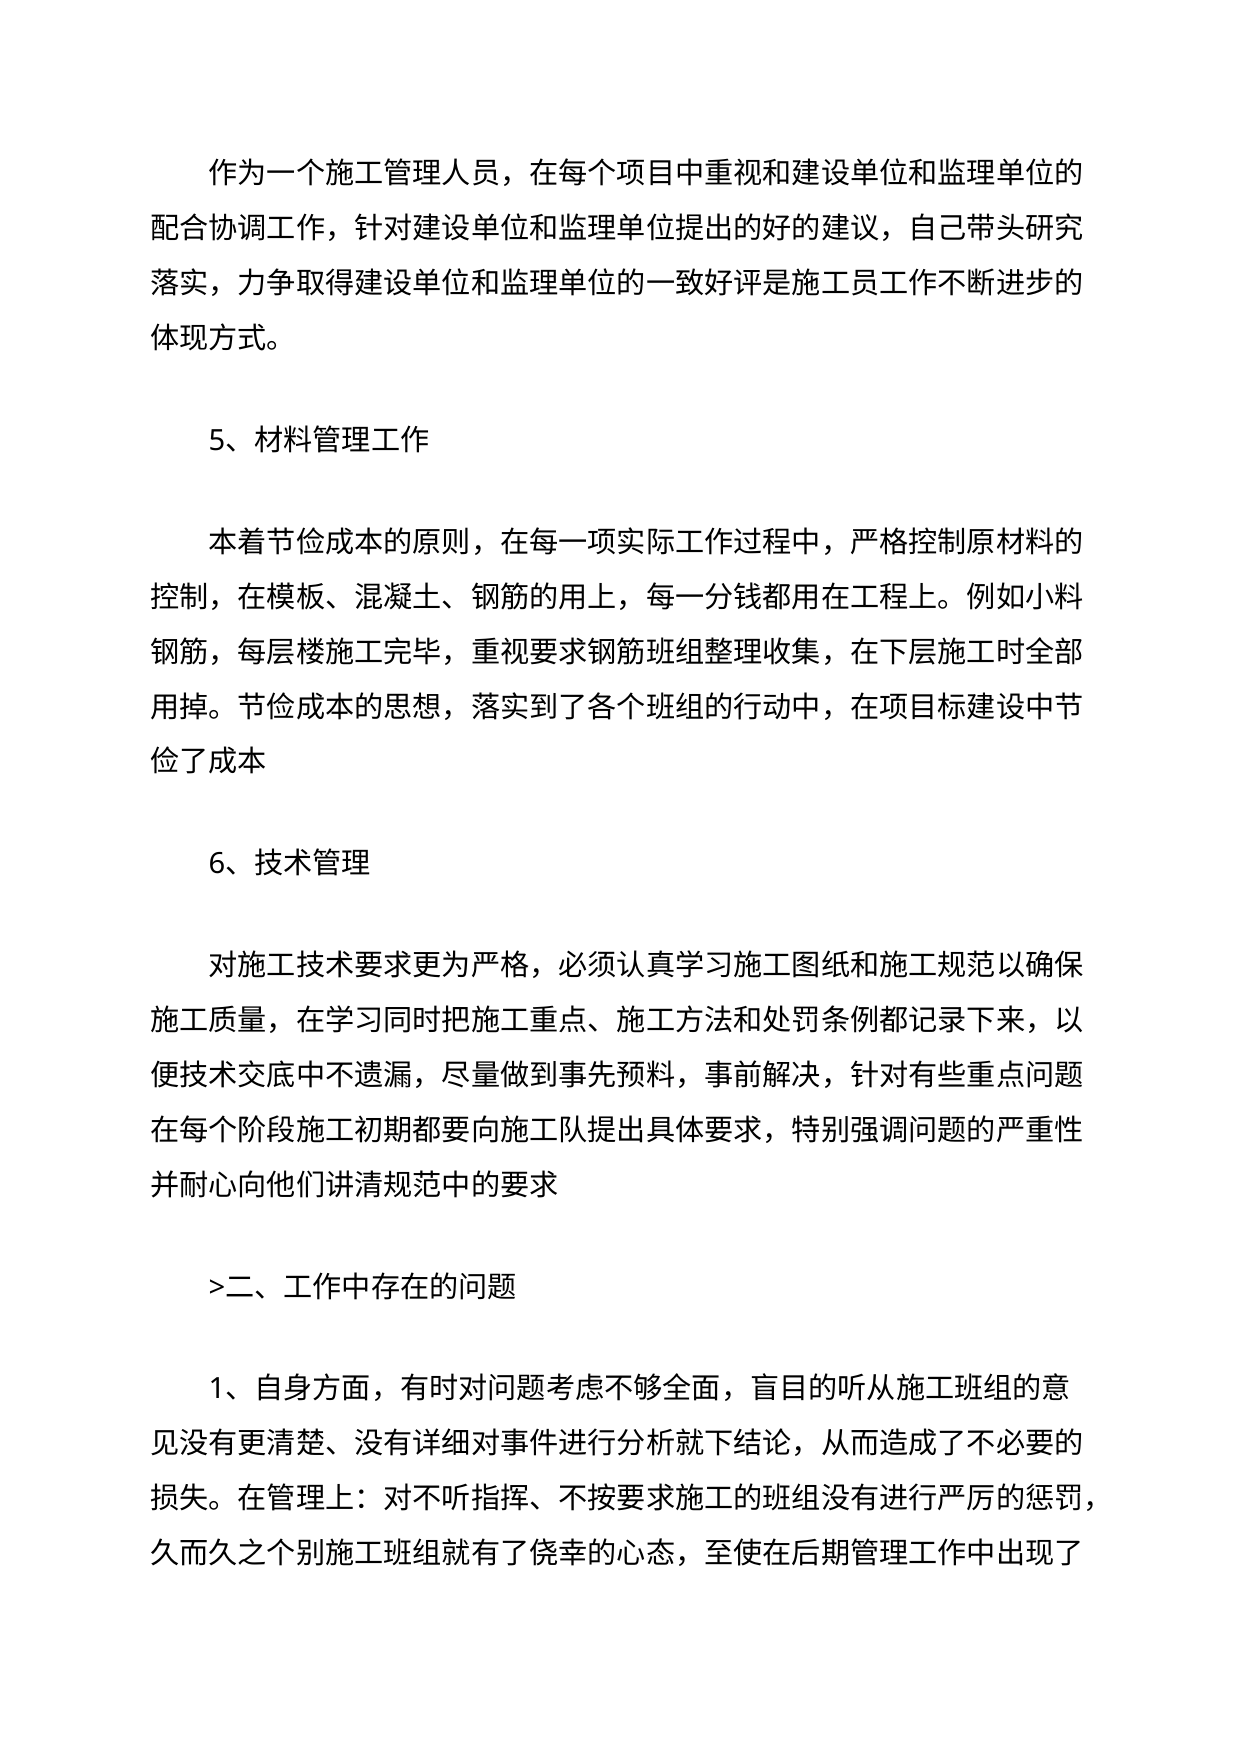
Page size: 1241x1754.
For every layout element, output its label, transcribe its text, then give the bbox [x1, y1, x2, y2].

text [150, 1365, 1090, 1572]
text 本着节俭成本的原则，在每一项实际工作过程中，严格控制原材料的控制，在模板、混凝土、钢筋的用上，每一分钱都用在工程上。例如小料钢筋，每层楼施工完毕，重视要求钢筋班组整理收集，在下层施工时全部用掉。节俭成本的思想，落实到了各个班组的行动中，在项目标建设中节俭了成本 [150, 518, 1090, 780]
text 对施工技术要求更为严格，必须认真学习施工图纸和施工规范以确保施工质量，在学习同时把施工重点、施工方法和处罚条例都记录下来，以便技术交底中不遗漏，尽量做到事先预料，事前解决，针对有些重点问题在每个阶段施工初期都要向施工队提出具体要求，特别强调问题的严重性并耐心向他们讲清规范中的要求 [150, 942, 1090, 1204]
text 5、材料管理工作 [150, 416, 1090, 459]
text 作为一个施工管理人员，在每个项目中重视和建设单位和监理单位的配合协调工作，针对建设单位和监理单位提出的好的建议，自己带头研究落实，力争取得建设单位和监理单位的一致好评是施工员工作不断进步的体现方式。 [150, 150, 1090, 357]
text 6、技术管理 [150, 840, 1090, 882]
text >二、工作中存在的问题 [150, 1263, 1090, 1306]
